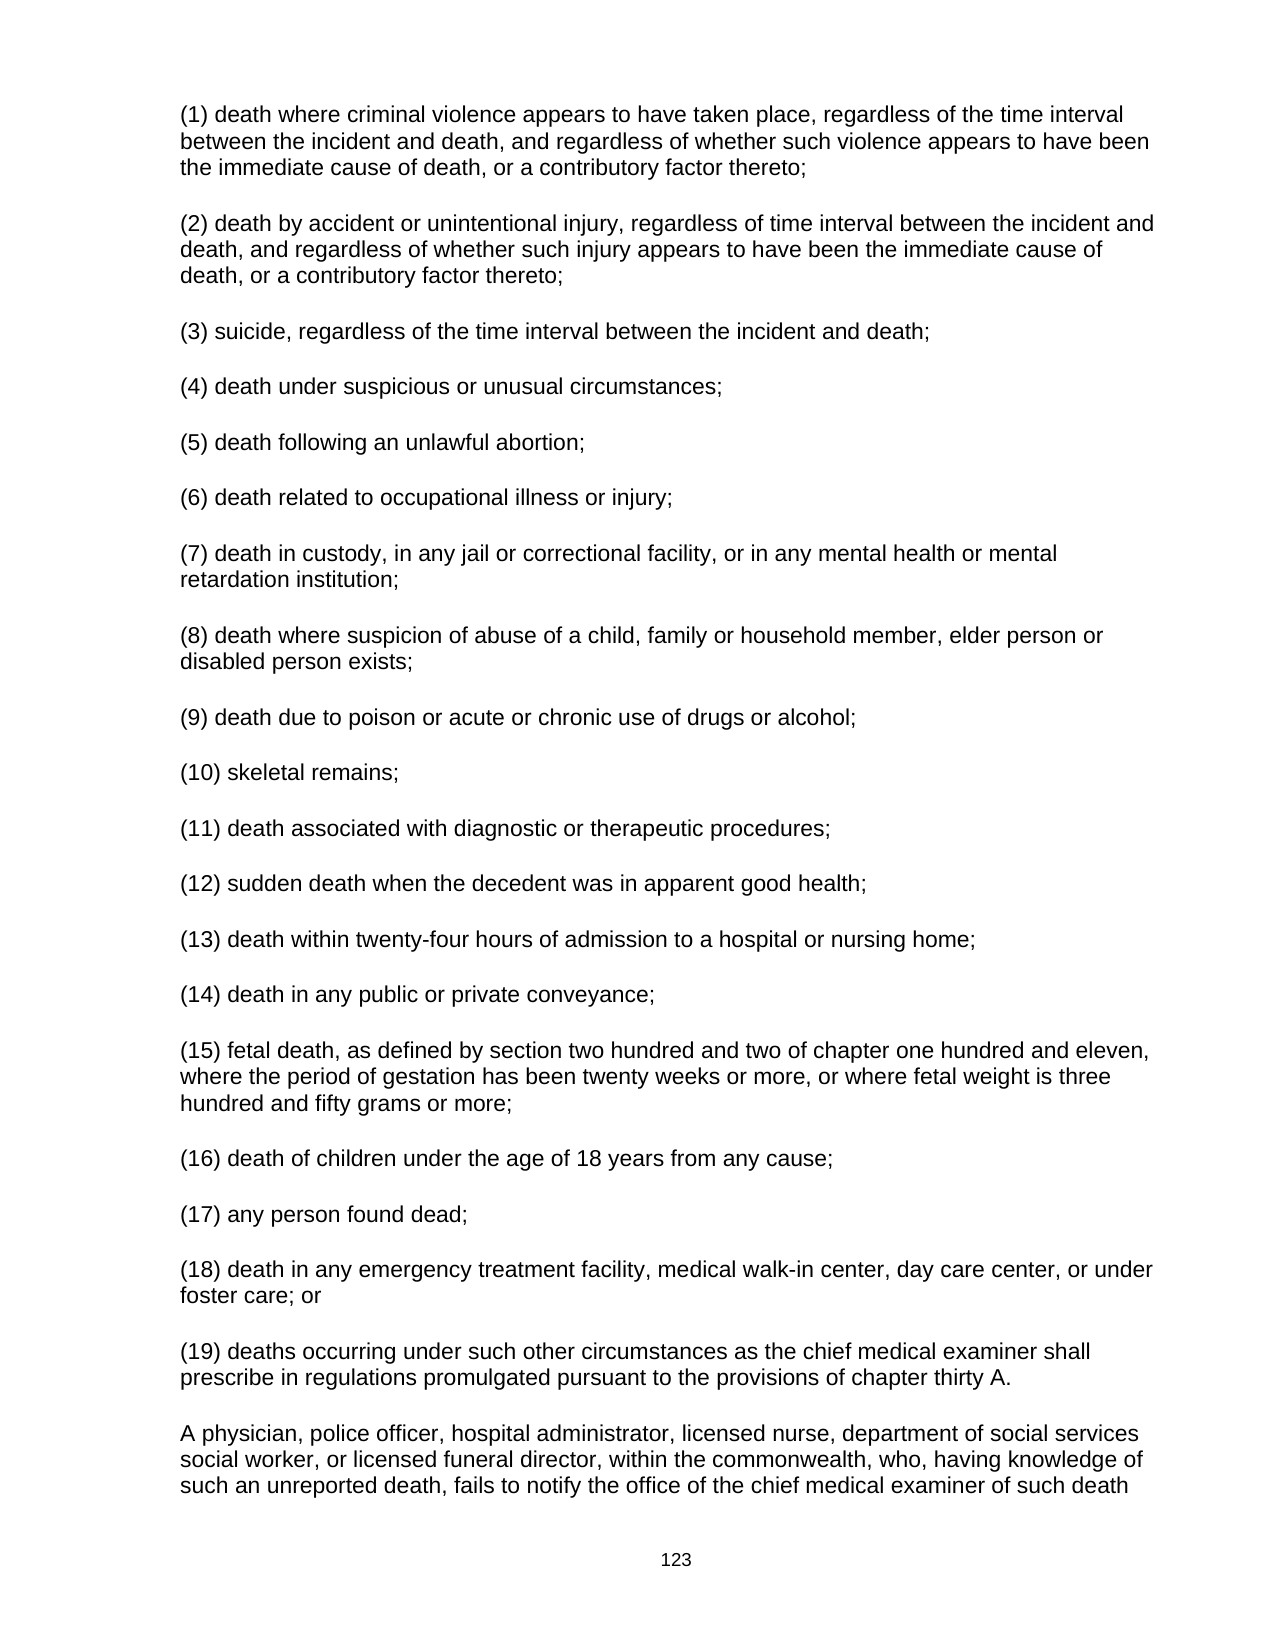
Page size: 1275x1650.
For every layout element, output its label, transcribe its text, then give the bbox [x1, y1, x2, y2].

text (16) death of children under the age of 18 years from any cause; [180, 1145, 1172, 1171]
text (8) death where suspicion of abuse of a child, family or household member, elder person or disabled person exists; [180, 622, 1172, 674]
text (15) fetal death, as defined by section two hundred and two of chapter one hundred and eleven, where the period of gestation has been twenty weeks or more, or where fetal weight is three hundred and fifty grams or more; [180, 1037, 1172, 1116]
text (1) death where criminal violence appears to have taken place, regardless of the time interval between the incident and death, and regardless of whether such violence appears to have been the immediate cause of death, or a contributory factor thereto; [180, 101, 1172, 180]
text (12) sudden death when the decedent was in apparent good health; [180, 870, 1172, 897]
text (3) suicide, regardless of the time interval between the incident and death; [180, 318, 1172, 344]
text (17) any person found dead; [180, 1201, 1172, 1227]
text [180, 1420, 1172, 1499]
text (18) death in any emergency treatment facility, medical walk-in center, day care center, or under foster care; or [180, 1256, 1172, 1309]
text (19) deaths occurring under such other circumstances as the chief medical examiner shall prescribe in regulations promulgated pursuant to the provisions of chapter thirty A. [180, 1338, 1172, 1391]
text (11) death associated with diagnostic or therapeutic procedures; [180, 815, 1172, 841]
text (4) death under suspicious or unusual circumstances; [180, 373, 1172, 400]
text (6) death related to occupational illness or injury; [180, 484, 1172, 511]
text (7) death in custody, in any jail or correctional facility, or in any mental health or mental retardation institution; [180, 540, 1172, 593]
text (14) death in any public or private conveyance; [180, 981, 1172, 1008]
text (10) skeletal remains; [180, 759, 1172, 786]
text (9) death due to poison or acute or chronic use of drugs or alcohol; [180, 704, 1172, 730]
text (2) death by accident or unintentional injury, regardless of time interval between the incident and death, and regardless of whether such injury appears to have been the immediate cause of death, or a contributory factor thereto; [180, 209, 1172, 289]
text (13) death within twenty-four hours of admission to a hospital or nursing home; [180, 926, 1172, 952]
text (5) death following an unlawful abortion; [180, 429, 1172, 455]
